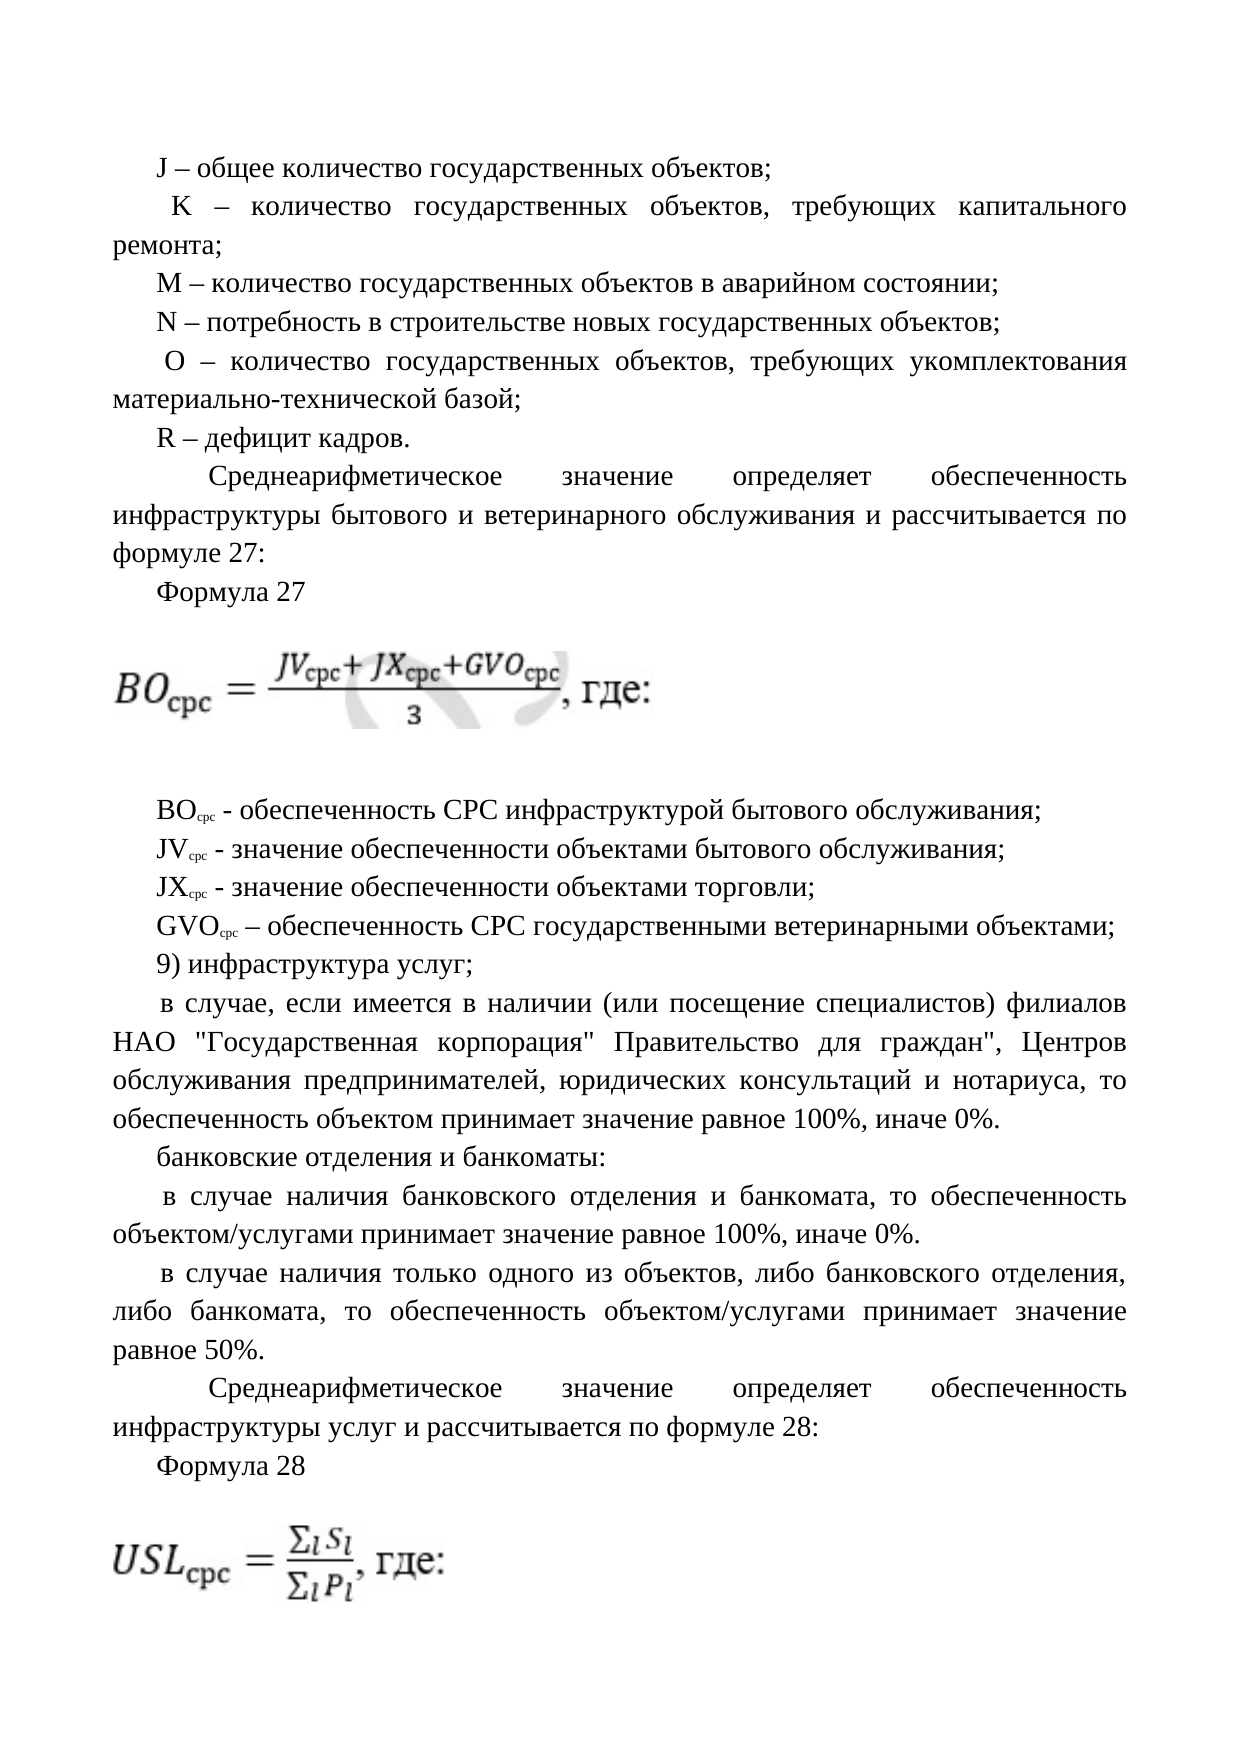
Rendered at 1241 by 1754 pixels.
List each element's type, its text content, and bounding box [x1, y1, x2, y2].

text N – потребность в строительстве новых государственных объектов; [112, 304, 1128, 338]
text Среднеарифметическое значение определяет обеспеченность инфраструктуры услуг и рассчитывается по формуле 28: [112, 1371, 1128, 1443]
text банковские отделения и банкоматы: [112, 1139, 1128, 1173]
text O – количество государственных объектов, требующих укомплектования материально-технической базой; [112, 343, 1128, 415]
text в случае, если имеется в наличии (или посещение специалистов) филиалов НАО "Государственная корпорация" Правительство для граждан", Центров обслуживания предпринимателей, юридических консультаций и нотариуса, то обеспеченность объектом принимает значение равное 100%, иначе 0%. [112, 985, 1128, 1134]
text Среднеарифметическое значение определяет обеспеченность инфраструктуры бытового и ветеринарного обслуживания и рассчитывается по формуле 27: [112, 458, 1128, 569]
text JXсрс - значение обеспеченности объектами торговли; [112, 869, 1128, 903]
text в случае наличия банковского отделения и банкомата, то обеспеченность объектом/услугами принимает значение равное 100%, иначе 0%. [112, 1178, 1128, 1250]
text J – общее количество государственных объектов; [112, 150, 1128, 183]
text M – количество государственных объектов в аварийном состоянии; [112, 266, 1128, 299]
picture [112, 651, 655, 729]
text R – дефицит кадров. [112, 420, 1128, 453]
text BOсрс - обеспеченность СРС инфраструктурой бытового обслуживания; [112, 792, 1128, 826]
text GVOсрс – обеспеченность СРС государственными ветеринарными объектами; [112, 908, 1128, 942]
text 9) инфраструктура услуг; [112, 947, 1128, 980]
picture [112, 1524, 448, 1604]
text в случае наличия только одного из объектов, либо банковского отделения, либо банкомата, то обеспеченность объектом/услугами принимает значение равное 50%. [112, 1255, 1128, 1366]
text JVсрс - значение обеспеченности объектами бытового обслуживания; [112, 831, 1128, 864]
text Формула 27 [112, 574, 1128, 607]
text K – количество государственных объектов, требующих капитального ремонта; [112, 188, 1128, 261]
text Формула 28 [112, 1448, 1128, 1481]
